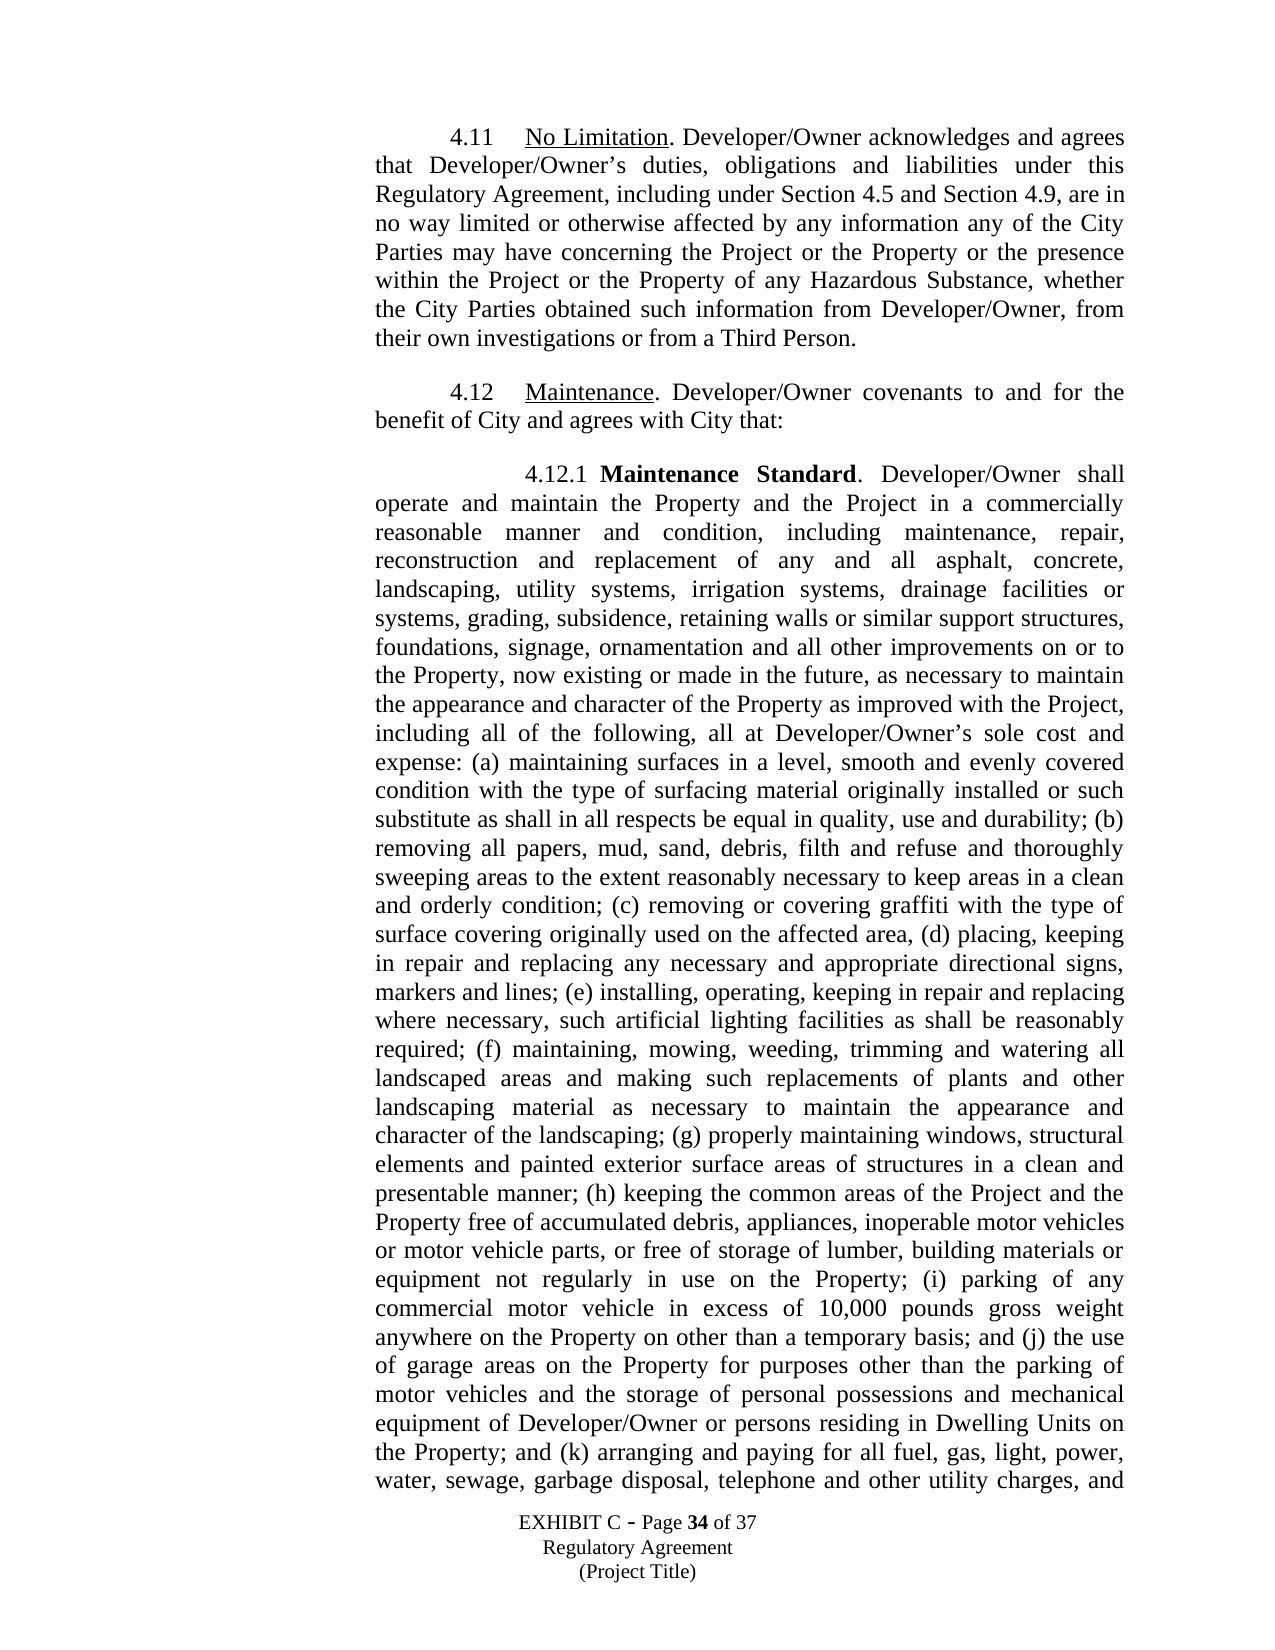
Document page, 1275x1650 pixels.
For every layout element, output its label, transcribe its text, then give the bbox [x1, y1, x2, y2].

list No Limitation. Developer/Owner acknowledges and agrees that Developer/Owner’s duties, obligations and liabilities under this Regulatory Agreement, including under Section 4.5 and Section 4.9, are in no way limited or otherwise affected by any information any of the City Parties may have concerning the Project or the Property or the presence within the Project or the Property of any Hazardous Substance, whether the City Parties obtained such information from Developer/Owner, from their own investigations or from a Third Person. [375, 122, 1125, 352]
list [375, 459, 1125, 1494]
list Maintenance. Developer/Owner covenants to and for the benefit of City and agrees with City that: [375, 377, 1125, 434]
